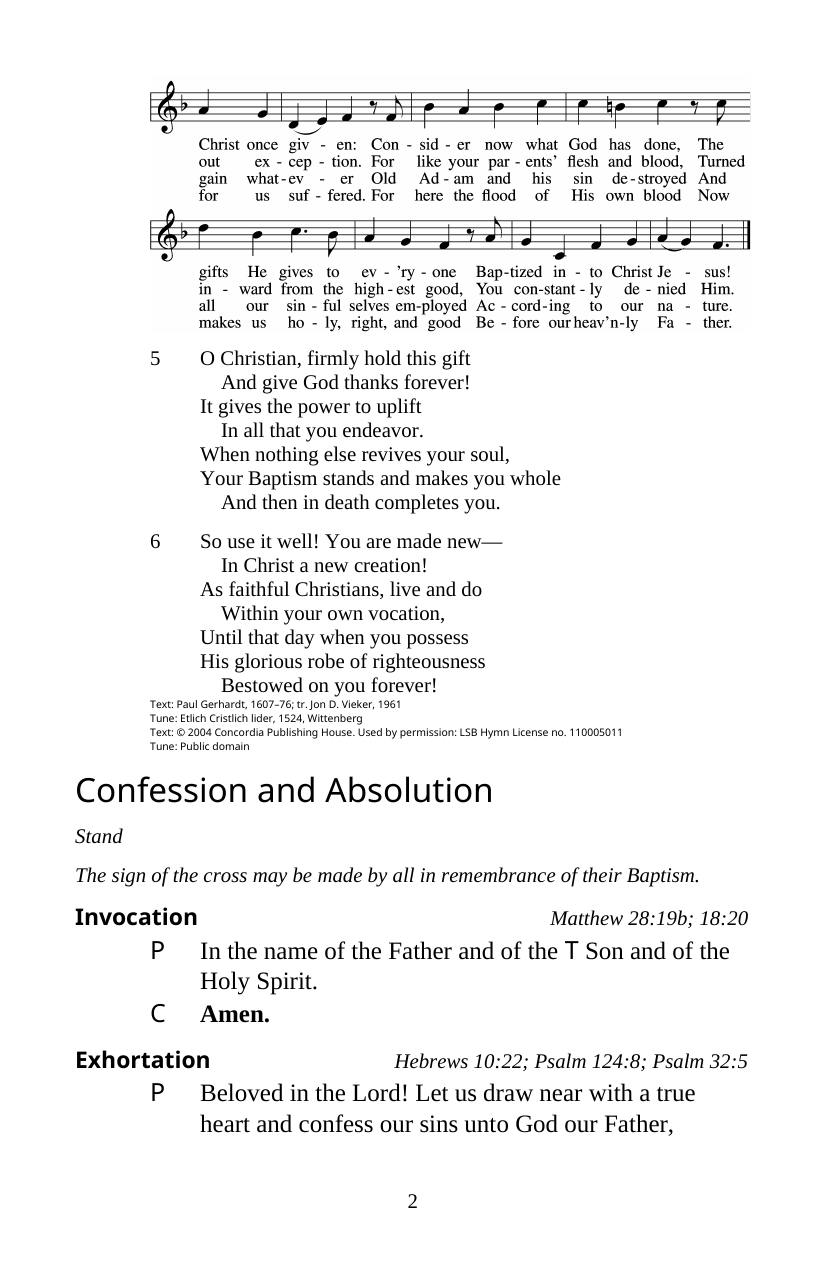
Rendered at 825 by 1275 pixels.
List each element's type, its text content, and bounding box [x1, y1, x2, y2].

text P In the name of the Father and of the T Son and of the Holy Spirit. [150, 932, 750, 995]
text C Amen. [150, 995, 750, 1029]
text Stand [75, 824, 750, 848]
text 6 So use it well! You are made new— In Christ a new creation! As faithful Christians, live and do Within your own vocation, Until that day when you possess His glorious robe of righteousness Bestowed on you forever! [150, 529, 750, 697]
text Text: Paul Gerhardt, 1607–76; tr. Jon D. Vieker, 1961 Tune: Etlich Cristlich lider, 1524, Wittenberg Text: © 2004 Concordia Publishing House. Used by permission: LSB Hymn License no. 110005011 Tune: Public domain [150, 697, 750, 754]
picture [150, 75, 750, 332]
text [150, 1075, 750, 1138]
text The sign of the cross may be made by all in remembrance of their Baptism. [75, 863, 750, 887]
text Exhortation Hebrews 10:22; Psalm 124:8; Psalm 32:5 [75, 1044, 750, 1075]
text Invocation Matthew 28:19b; 18:20 [75, 901, 750, 932]
text 5 O Christian, firmly hold this gift And give God thanks forever! It gives the power to uplift In all that you endeavor. When nothing else revives your soul, Your Baptism stands and makes you whole And then in death completes you. [150, 346, 750, 514]
subtitle Confession and Absolution [75, 766, 750, 812]
